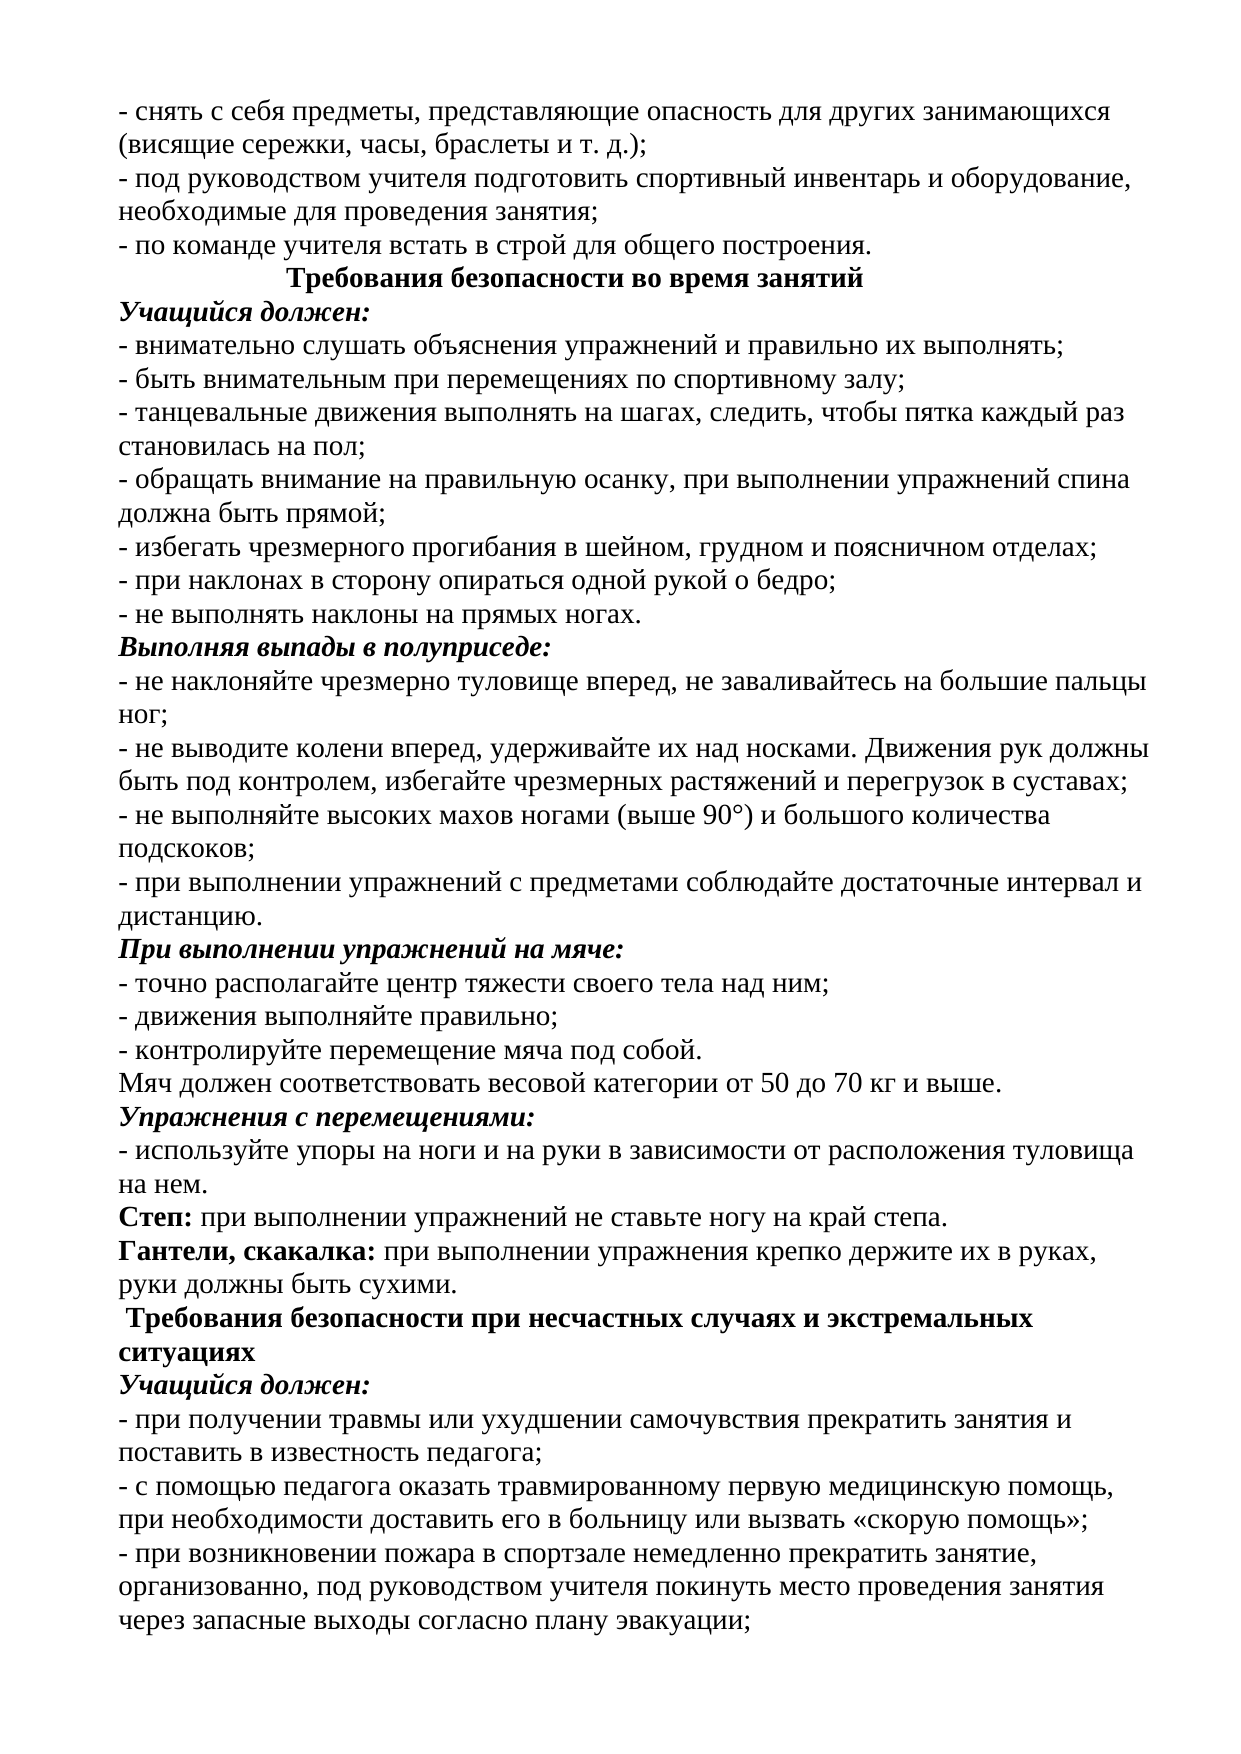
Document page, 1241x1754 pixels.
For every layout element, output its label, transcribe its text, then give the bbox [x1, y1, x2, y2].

text - снять с себя предметы, представляющие опасность для других занимающихся (висящие сережки, часы, браслеты и т. д.); - под руководством учителя подготовить спортивный инвентарь и оборудование, необходимые для проведения занятия; - по команде учителя встать в строй для общего построения. Требования безопасности во время занятий Учащийся должен: - внимательно слушать объяснения упражнений и правильно их выполнять; - быть внимательным при перемещениях по спортивному залу; - танцевальные движения выполнять на шагах, следить, чтобы пятка каждый раз становилась на пол; - обращать внимание на правильную осанку, при выполнении упражнений спина должна быть прямой; - избегать чрезмерного прогибания в шейном, грудном и поясничном отделах; - при наклонах в сторону опираться одной рукой о бедро; - не выполнять наклоны на прямых ногах. Выполняя выпады в полуприседе: - не наклоняйте чрезмерно туловище вперед, не заваливайтесь на большие пальцы ног; - не выводите колени вперед, удерживайте их над носками. Движения рук должны быть под контролем, избегайте чрезмерных растяжений и перегрузок в суставах; - не выполняйте высоких махов ногами (выше 90°) и большого количества подскоков; - при выполнении упражнений с предметами соблюдайте достаточные интервал и дистанцию. При выполнении упражнений на мяче: - точно располагайте центр тяжести своего тела над ним; - движения выполняйте правильно; - контролируйте перемещение мяча под собой. Мяч должен соответствовать весовой категории от 50 до 70 кг и выше. Упражнения с перемещениями: - используйте упоры на ноги и на руки в зависимости от расположения туловища на нем. Степ: при выполнении упражнений не ставьте ногу на край степа. Гантели, скакалка: при выполнении упражнения крепко держите их в руках, руки должны быть сухими. [118, 93, 1152, 1300]
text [118, 1300, 1152, 1636]
